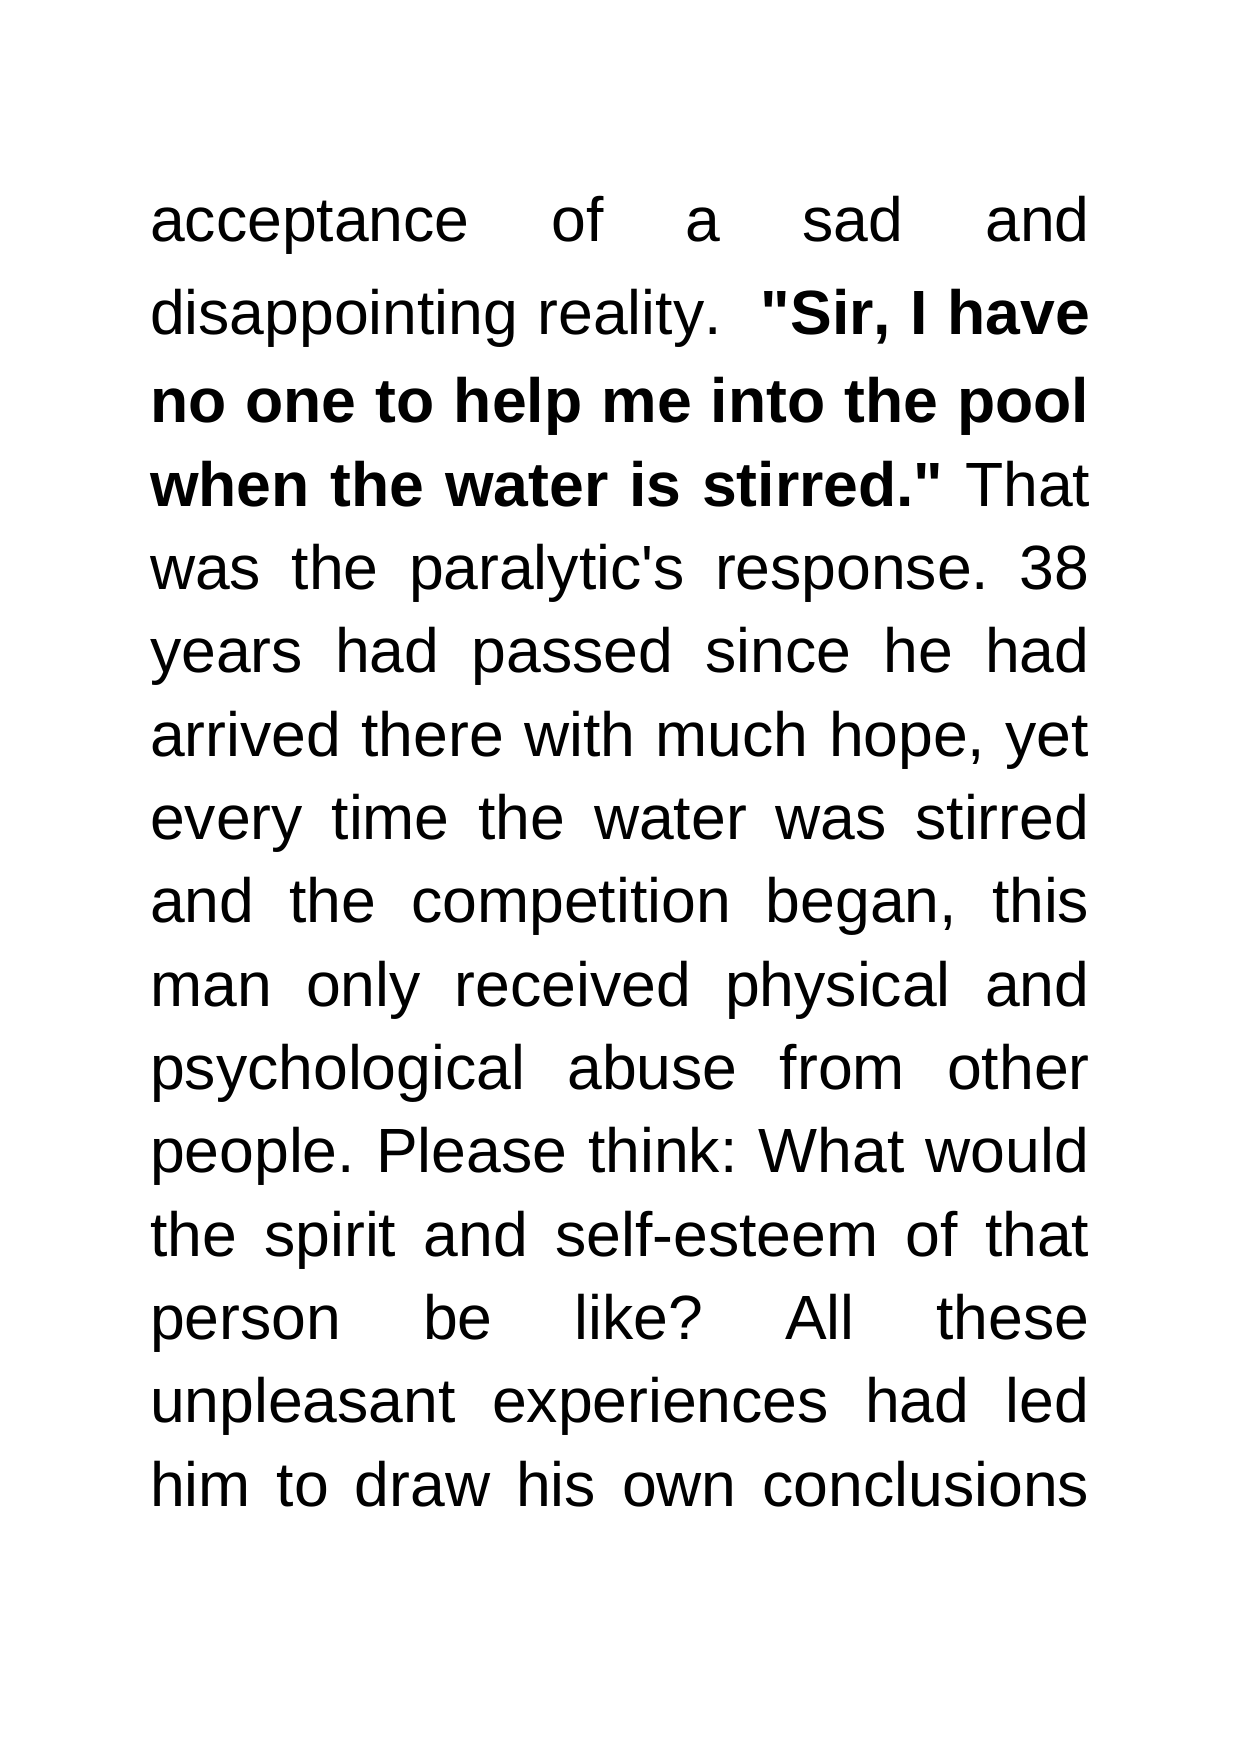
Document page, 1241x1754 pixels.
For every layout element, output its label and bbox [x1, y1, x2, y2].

text [150, 182, 1090, 1519]
